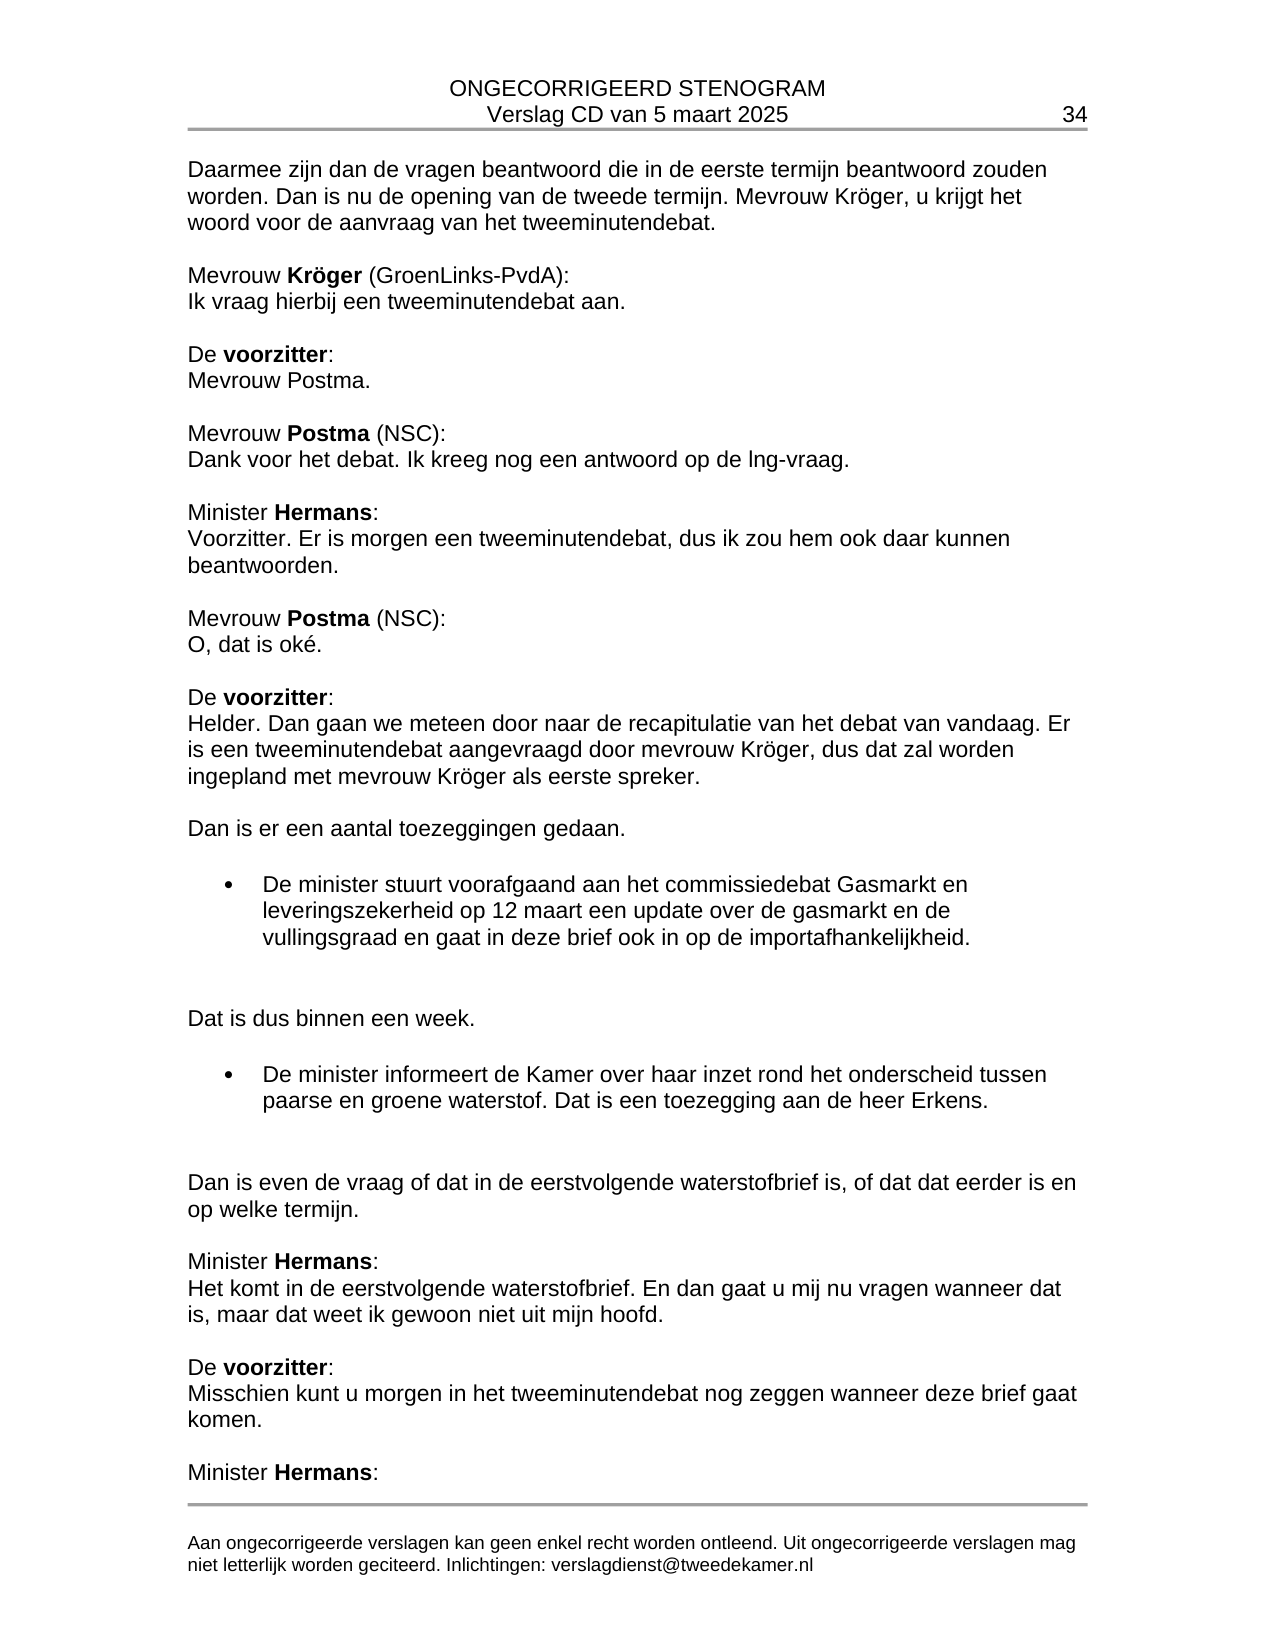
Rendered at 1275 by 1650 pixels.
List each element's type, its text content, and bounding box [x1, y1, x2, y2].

list De minister informeert de Kamer over haar inzet rond het onderscheid tussen paarse en groene waterstof. Dat is een toezegging aan de heer Erkens. [225, 1061, 1087, 1114]
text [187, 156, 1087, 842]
text Dat is dus binnen een week. [187, 979, 1087, 1032]
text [187, 1143, 1087, 1485]
list De minister stuurt voorafgaand aan het commissiedebat Gasmarkt en leveringszekerheid op 12 maart een update over de gasmarkt en de vullingsgraad en gaat in deze brief ook in op de importafhankelijkheid. [225, 871, 1087, 950]
